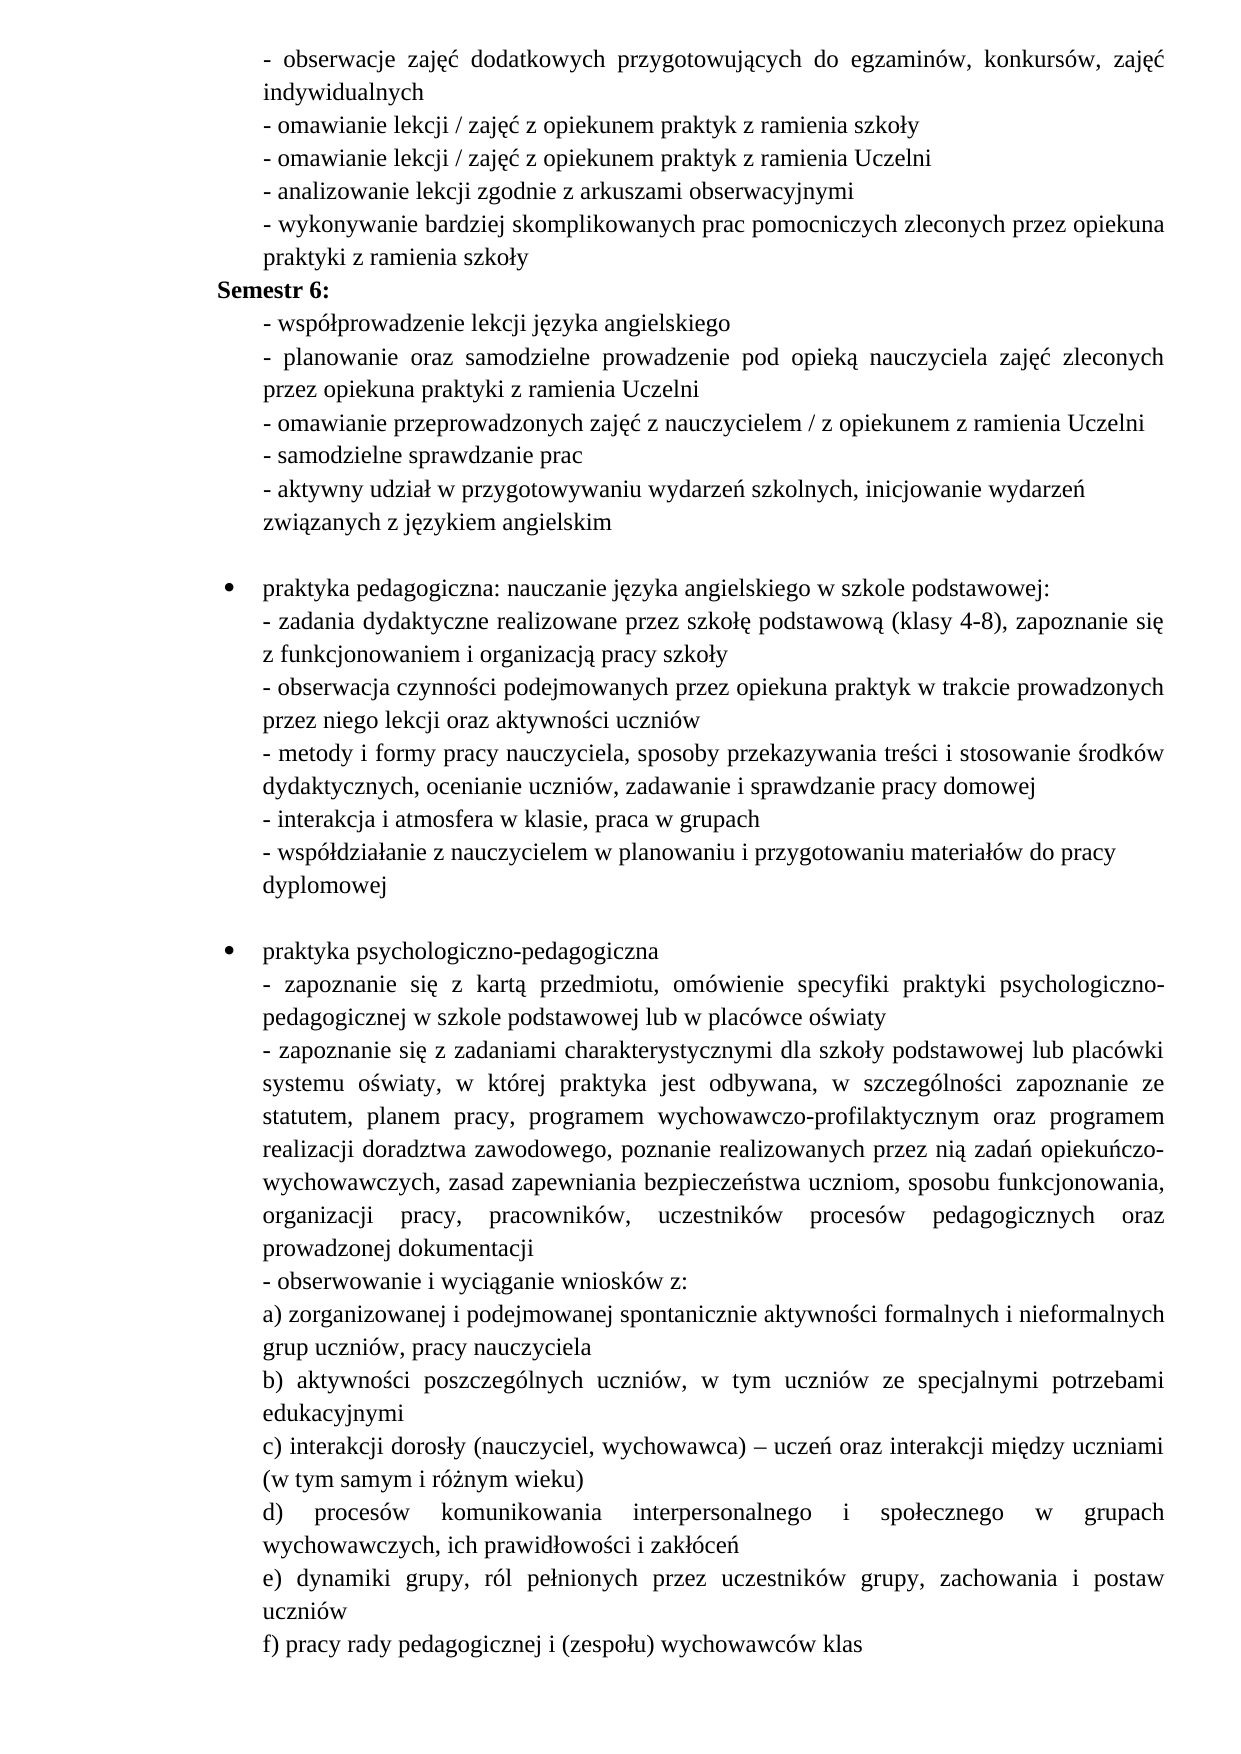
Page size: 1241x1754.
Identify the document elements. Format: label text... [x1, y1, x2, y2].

list Semestr 6: [217, 276, 1165, 304]
list - zapoznanie się z zadaniami charakterystycznymi dla szkoły podstawowej lub placówki systemu oświaty, w której praktyka jest odbywana, w szczególności zapoznanie ze statutem, planem pracy, programem wychowawczo-profilaktycznym oraz programem realizacji doradztwa zawodowego, poznanie realizowanych przez nią zadań opiekuńczo-wychowawczych, zasad zapewniania bezpieczeństwa uczniom, sposobu funkcjonowania, organizacji pracy, pracowników, uczestników procesów pedagogicznych oraz prowadzonej dokumentacji [262, 1035, 1165, 1262]
list - współdziałanie z nauczycielem w planowaniu i przygotowaniu materiałów do pracy [262, 837, 1165, 866]
list - analizowanie lekcji zgodnie z arkuszami obserwacyjnymi [263, 176, 1165, 205]
list a) zorganizowanej i podejmowanej spontanicznie aktywności formalnych i nieformalnych grup uczniów, pracy nauczyciela [262, 1299, 1165, 1361]
list - obserwacja czynności podejmowanych przez opiekuna praktyk w trakcie prowadzonych przez niego lekcji oraz aktywności uczniów [262, 672, 1165, 733]
list praktyka psychologiczno-pedagogiczna [225, 936, 1165, 965]
list - aktywny udział w przygotowywaniu wydarzeń szkolnych, inicjowanie wydarzeń związanych z językiem angielskim [263, 474, 1165, 535]
list - omawianie przeprowadzonych zajęć z nauczycielem / z opiekunem z ramienia Uczelni [263, 408, 1165, 436]
list - obserwacje zajęć dodatkowych przygotowujących do egzaminów, konkursów, zajęć indywidualnych [263, 44, 1165, 106]
list - omawianie lekcji / zajęć z opiekunem praktyk z ramienia szkoły [263, 110, 1165, 139]
list c) interakcji dorosły (nauczyciel, wychowawca) – uczeń oraz interakcji między uczniami (w tym samym i różnym wieku) [262, 1431, 1165, 1493]
list - zadania dydaktyczne realizowane przez szkołę podstawową (klasy 4-8), zapoznanie się z funkcjonowaniem i organizacją pracy szkoły [262, 606, 1165, 667]
list - zapoznanie się z kartą przedmiotu, omówienie specyfiki praktyki psychologiczno-pedagogicznej w szkole podstawowej lub w placówce oświaty [262, 969, 1165, 1031]
list - obserwowanie i wyciąganie wniosków z: [262, 1266, 1165, 1295]
list f) pracy rady pedagogicznej i (zespołu) wychowawców klas [262, 1629, 1165, 1658]
list b) aktywności poszczególnych uczniów, w tym uczniów ze specjalnymi potrzebami edukacyjnymi [262, 1365, 1165, 1427]
list dyplomowej [262, 870, 1165, 899]
list - współprowadzenie lekcji języka angielskiego [263, 308, 1165, 337]
list - interakcja i atmosfera w klasie, praca w grupach [262, 804, 1165, 833]
list praktyka pedagogiczna: nauczanie języka angielskiego w szkole podstawowej: [225, 573, 1165, 601]
list d) procesów komunikowania interpersonalnego i społecznego w grupach wychowawczych, ich prawidłowości i zakłóceń [262, 1497, 1165, 1559]
list - wykonywanie bardziej skomplikowanych prac pomocniczych zleconych przez opiekuna praktyki z ramienia szkoły [263, 209, 1165, 271]
list - planowanie oraz samodzielne prowadzenie pod opieką nauczyciela zajęć zleconych przez opiekuna praktyki z ramienia Uczelni [263, 342, 1165, 403]
list - omawianie lekcji / zajęć z opiekunem praktyk z ramienia Uczelni [263, 143, 1165, 172]
list - metody i formy pracy nauczyciela, sposoby przekazywania treści i stosowanie środków dydaktycznych, ocenianie uczniów, zadawanie i sprawdzanie pracy domowej [262, 738, 1165, 799]
list e) dynamiki grupy, ról pełnionych przez uczestników grupy, zachowania i postaw uczniów [262, 1563, 1165, 1625]
list - samodzielne sprawdzanie prac [263, 441, 1165, 469]
